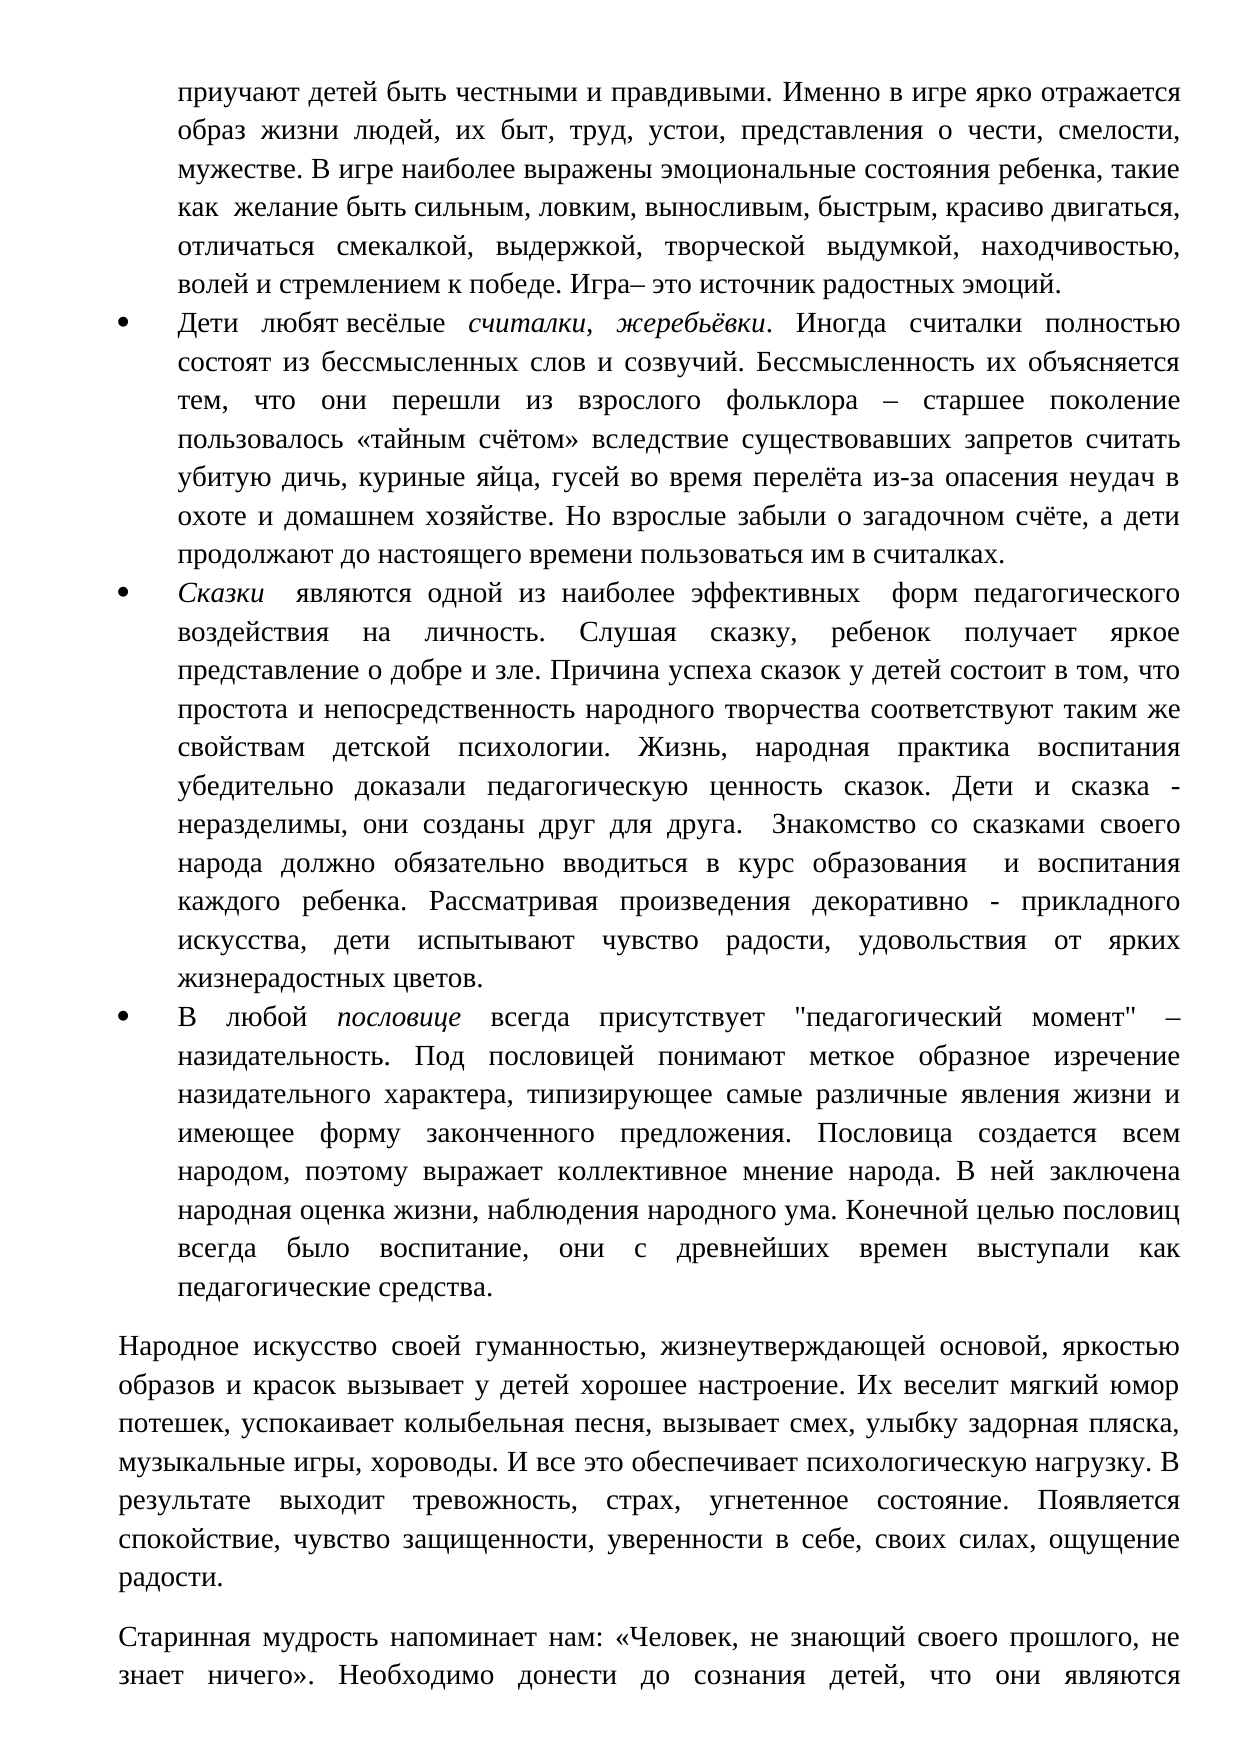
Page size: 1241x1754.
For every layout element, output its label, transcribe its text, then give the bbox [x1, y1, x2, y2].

text Народное искусство своей гуманностью, жизнеутверждающей основой, яркостью образов и красок вызывает у детей хорошее настроение. Их веселит мягкий юмор потешек, успокаивает колыбельная песня, вызывает смех, улыбку задорная пляска, музыкальные игры, хороводы. И все это обеспечивает психологическую нагрузку. В результате выходит тревожность, страх, угнетенное состояние. Появляется спокойствие, чувство защищенности, уверенности в себе, своих силах, ощущение радости. [118, 1328, 1181, 1593]
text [118, 1619, 1181, 1691]
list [118, 74, 1181, 300]
list В любой пословице всегда присутствует "педагогический момент" – назидательность. Под пословицей понимают меткое образное изречение назидательного характера, типизирующее самые различные явления жизни и имеющее форму законченного предложения. Пословица создается всем народом, поэтому выражает коллективное мнение народа. В ней заключена народная оценка жизни, наблюдения народного ума. Конечной целью пословиц всегда было воспитание, они с древнейших времен выступали как педагогические средства. [118, 999, 1181, 1302]
list Сказки являются одной из наиболее эффективных форм педагогического воздействия на личность. Слушая сказку, ребенок получает яркое представление о добре и зле. Причина успеха сказок у детей состоит в том, что простота и непосредственность народного творчества соответствуют таким же свойствам детской психологии. Жизнь, народная практика воспитания убедительно доказали педагогическую ценность сказок. Дети и сказка - неразделимы, они созданы друг для друга. Знакомство со сказками своего народа должно обязательно вводиться в курс образования и воспитания каждого ребенка. Рассматривая произведения декоративно - прикладного искусства, дети испытывают чувство радости, удовольствия от ярких жизнерадостных цветов. [118, 575, 1181, 994]
list Дети любят весёлые считалки, жеребьёвки. Иногда считалки полностью состоят из бессмысленных слов и созвучий. Бессмысленность их объясняется тем, что они перешли из взрослого фольклора – старшее поколение пользовалось «тайным счётом» вследствие существовавших запретов считать убитую дичь, куриные яйца, гусей во время перелёта из-за опасения неудач в охоте и домашнем хозяйстве. Но взрослые забыли о загадочном счёте, а дети продолжают до настоящего времени пользоваться им в считалках. [118, 305, 1181, 570]
